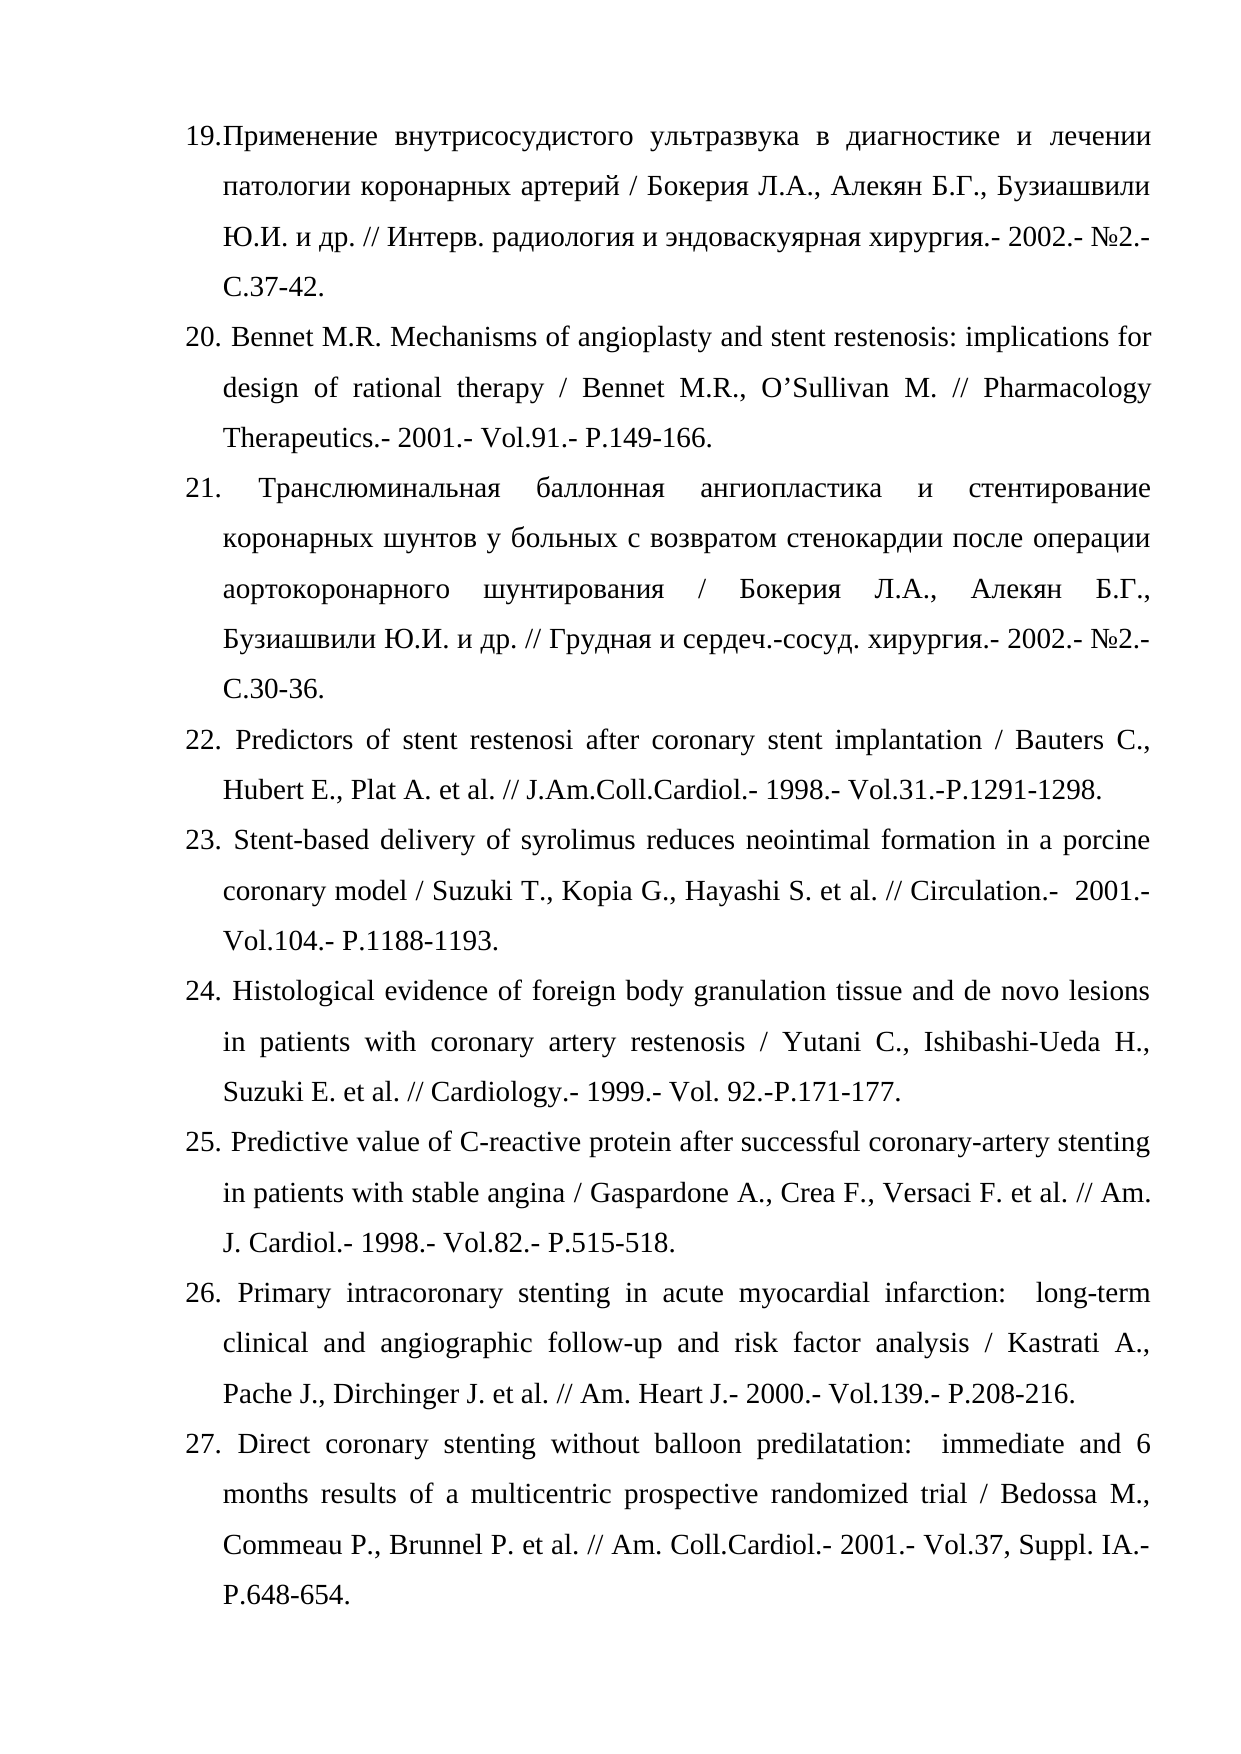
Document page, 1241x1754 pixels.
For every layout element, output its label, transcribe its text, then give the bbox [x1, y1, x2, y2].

list Bennet M.R. Mechanisms of angioplasty and stent restenosis: implications for design of rational therapy / Bennet M.R., O’Sullivan M. // Pharmacology Therapeutics.- 2001.- Vol.91.- Р.149-166. [185, 319, 1152, 453]
list Транслюминальная баллонная ангиопластика и стентирование коронарных шунтов у больных с возвратом стенокардии после операции аортокоронарного шунтирования / Бокерия Л.А., Алекян Б.Г., Бузиашвили Ю.И. и др. // Грудная и сердеч.-сосуд. хирургия.- 2002.- №2.- С.30-36. [185, 470, 1152, 705]
list Direct coronary stenting without balloon predilatation: immediate and 6 months results of a multicentric prospective randomized trial / Bedossa M., Commeau P., Brunnel P. et al. // Am. Coll.Cardiol.- 2001.- Vol.37, Suppl. IA.- Р.648-654. [185, 1426, 1152, 1611]
list Stent-based delivery of syrolimus reduces neointimal formation in a porcine coronary model / Suzuki T., Kopia G., Hayashi S. et al. // Circulation.- 2001.- Vol.104.- Р.1188-1193. [185, 822, 1152, 957]
list Primary intracoronary stenting in acute myocardial infarction: long-term clinical and angiographic follow-up and risk factor analysis / Kastrati A., Pache J., Dirchinger J. et al. // Am. Heart J.- 2000.- Vol.139.- Р.208-216. [185, 1275, 1152, 1409]
list Predictive value of C-reactive protein after successful coronary-artery stenting in patients with stable angina / Gaspardone A., Crea F., Versaci F. et al. // Am. J. Cardiol.- 1998.- Vol.82.- Р.515-518. [185, 1124, 1152, 1258]
list Histological evidence of foreign body granulation tissue and de novo lesions in patients with coronary artery restenosis / Yutani C., Ishibashi-Ueda H., Suzuki E. et al. // Cardiology.- 1999.- Vol. 92.-Р.171-177. [185, 973, 1152, 1108]
list Применение внутрисосудистого ультразвука в диагностике и лечении патологии коронарных артерий / Бокерия Л.А., Алекян Б.Г., Бузиашвили Ю.И. и др. // Интерв. радиология и эндоваскуярная хирургия.- 2002.- №2.- С.37-42. [185, 118, 1152, 303]
list Predictors of stent restenosi after coronary stent implantation / Bauters C., Hubert E., Plat A. et al. // J.Am.Coll.Cardiol.- 1998.- Vol.31.-Р.1291-1298. [185, 722, 1152, 806]
